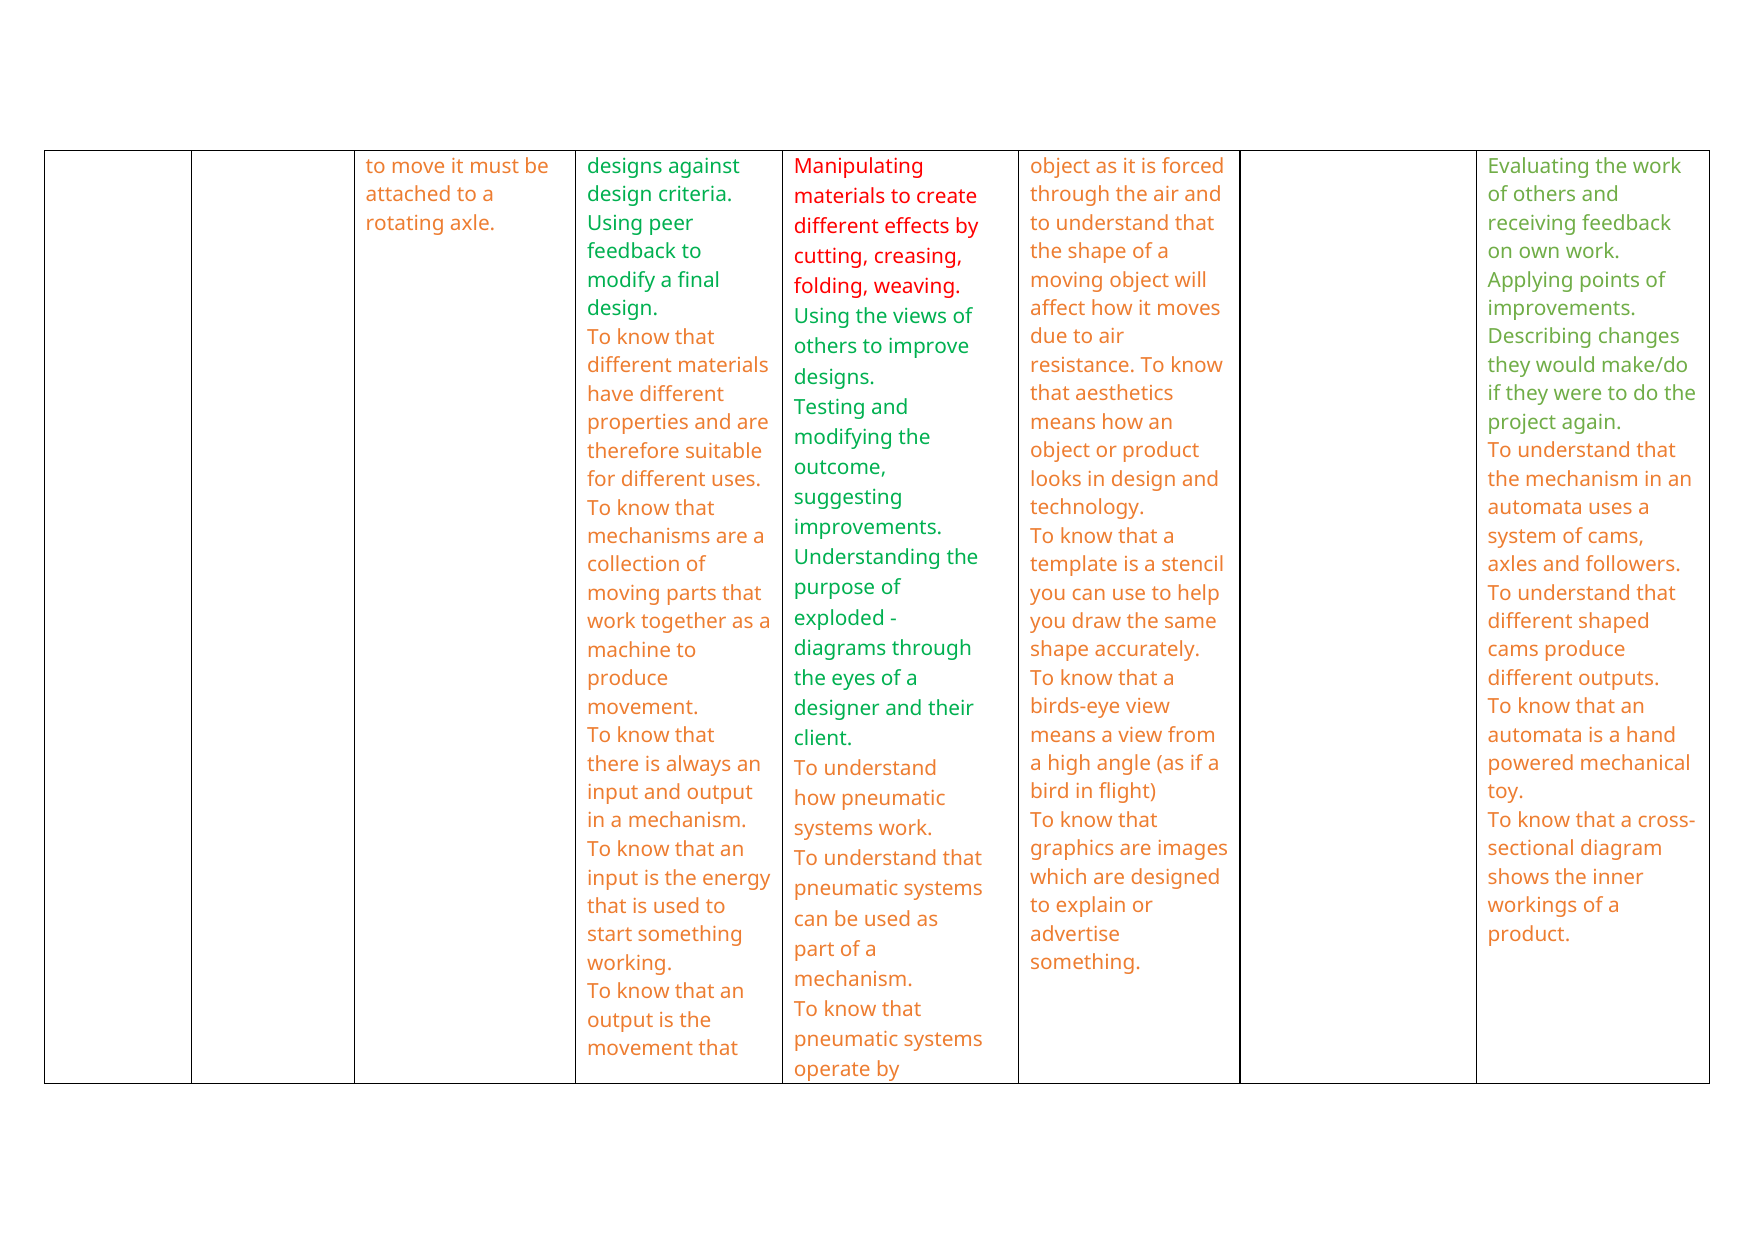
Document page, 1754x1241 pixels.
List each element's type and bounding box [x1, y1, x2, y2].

table_cell [355, 151, 575, 1083]
table_cell [1477, 151, 1709, 1083]
table_cell [783, 151, 1018, 1083]
table_cell [45, 151, 191, 1083]
table_cell [1019, 151, 1239, 1083]
table_cell [576, 151, 782, 1083]
table_cell [1241, 151, 1476, 1083]
table_cell [192, 151, 354, 1083]
